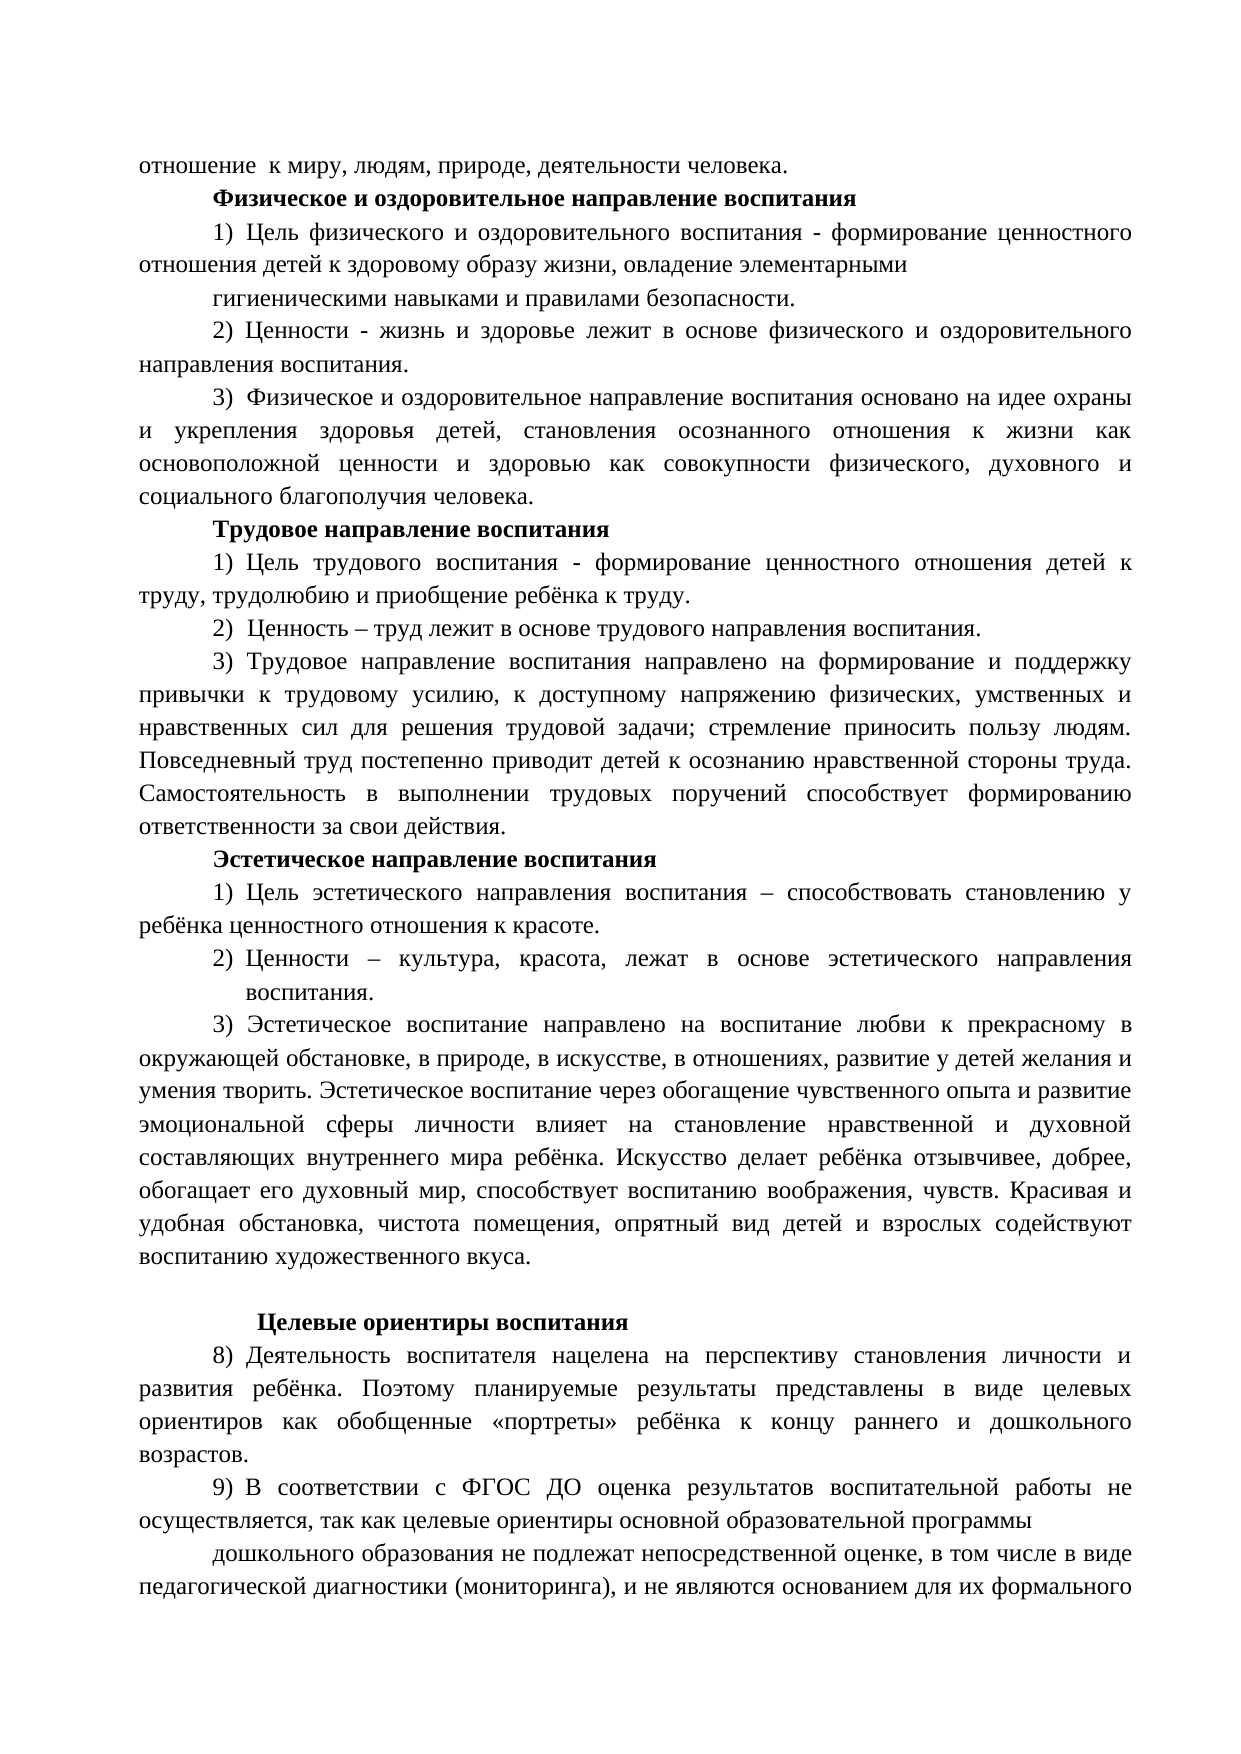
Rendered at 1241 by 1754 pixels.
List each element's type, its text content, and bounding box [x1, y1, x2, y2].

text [139, 1538, 1132, 1600]
list Ценность – труд лежит в основе трудового направления воспитания. [212, 613, 1132, 642]
list Цель эстетического направления воспитания – способствовать становлению у ребёнка ценностного отношения к красоте. [139, 877, 1132, 939]
text Целевые ориентиры воспитания [139, 1307, 1132, 1336]
text Эстетическое направление воспитания [212, 844, 1132, 873]
list Ценности – культура, красота, лежат в основе эстетического направления воспитания. [212, 943, 1132, 1005]
list Цель трудового воспитания - формирование ценностного отношения детей к труду, трудолюбию и приобщение ребёнка к труду. [139, 547, 1132, 609]
list Деятельность воспитателя нацелена на перспективу становления личности и развития ребёнка. Поэтому планируемые результаты представлены в виде целевых ориентиров как обобщенные «портреты» ребёнка к концу раннего и дошкольного возрастов. [139, 1340, 1132, 1468]
list Эстетическое воспитание направлено на воспитание любви к прекрасному в окружающей обстановке, в природе, в искусстве, в отношениях, развитие у детей желания и умения творить. Эстетическое воспитание через обогащение чувственного опыта и развитие эмоциональной сферы личности влияет на становление нравственной и духовной составляющих внутреннего мира ребёнка. Искусство делает ребёнка отзывчивее, добрее, обогащает его духовный мир, способствует воспитанию воображения, чувств. Красивая и удобная обстановка, чистота помещения, опрятный вид детей и взрослых содействуют воспитанию художественного вкуса. [139, 1009, 1132, 1269]
list В соответствии с ФГОС ДО оценка результатов воспитательной работы не осуществляется, так как целевые ориентиры основной образовательной программы [139, 1472, 1132, 1534]
text Физическое и оздоровительное направление воспитания [212, 183, 1132, 212]
list Ценности - жизнь и здоровье лежит в основе физического и оздоровительного направления воспитания. [139, 316, 1132, 377]
list Цель физического и оздоровительного воспитания - формирование ценностного отношения детей к здоровому образу жизни, овладение элементарными [139, 217, 1132, 278]
text Трудовое направление воспитания [212, 514, 1132, 543]
text гигиеническими навыками и правилами безопасности. [212, 283, 1132, 311]
list Физическое и оздоровительное направление воспитания основано на идее охраны и укрепления здоровья детей, становления осознанного отношения к жизни как основоположной ценности и здоровью как совокупности физического, духовного и социального благополучия человека. [139, 382, 1132, 509]
list Трудовое направление воспитания направлено на формирование и поддержку привычки к трудовому усилию, к доступному напряжению физических, умственных и нравственных сил для решения трудовой задачи; стремление приносить пользу людям. Повседневный труд постепенно приводит детей к осознанию нравственной стороны труда. Самостоятельность в выполнении трудовых поручений способствует формированию ответственности за свои действия. [139, 646, 1132, 840]
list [139, 150, 1132, 179]
